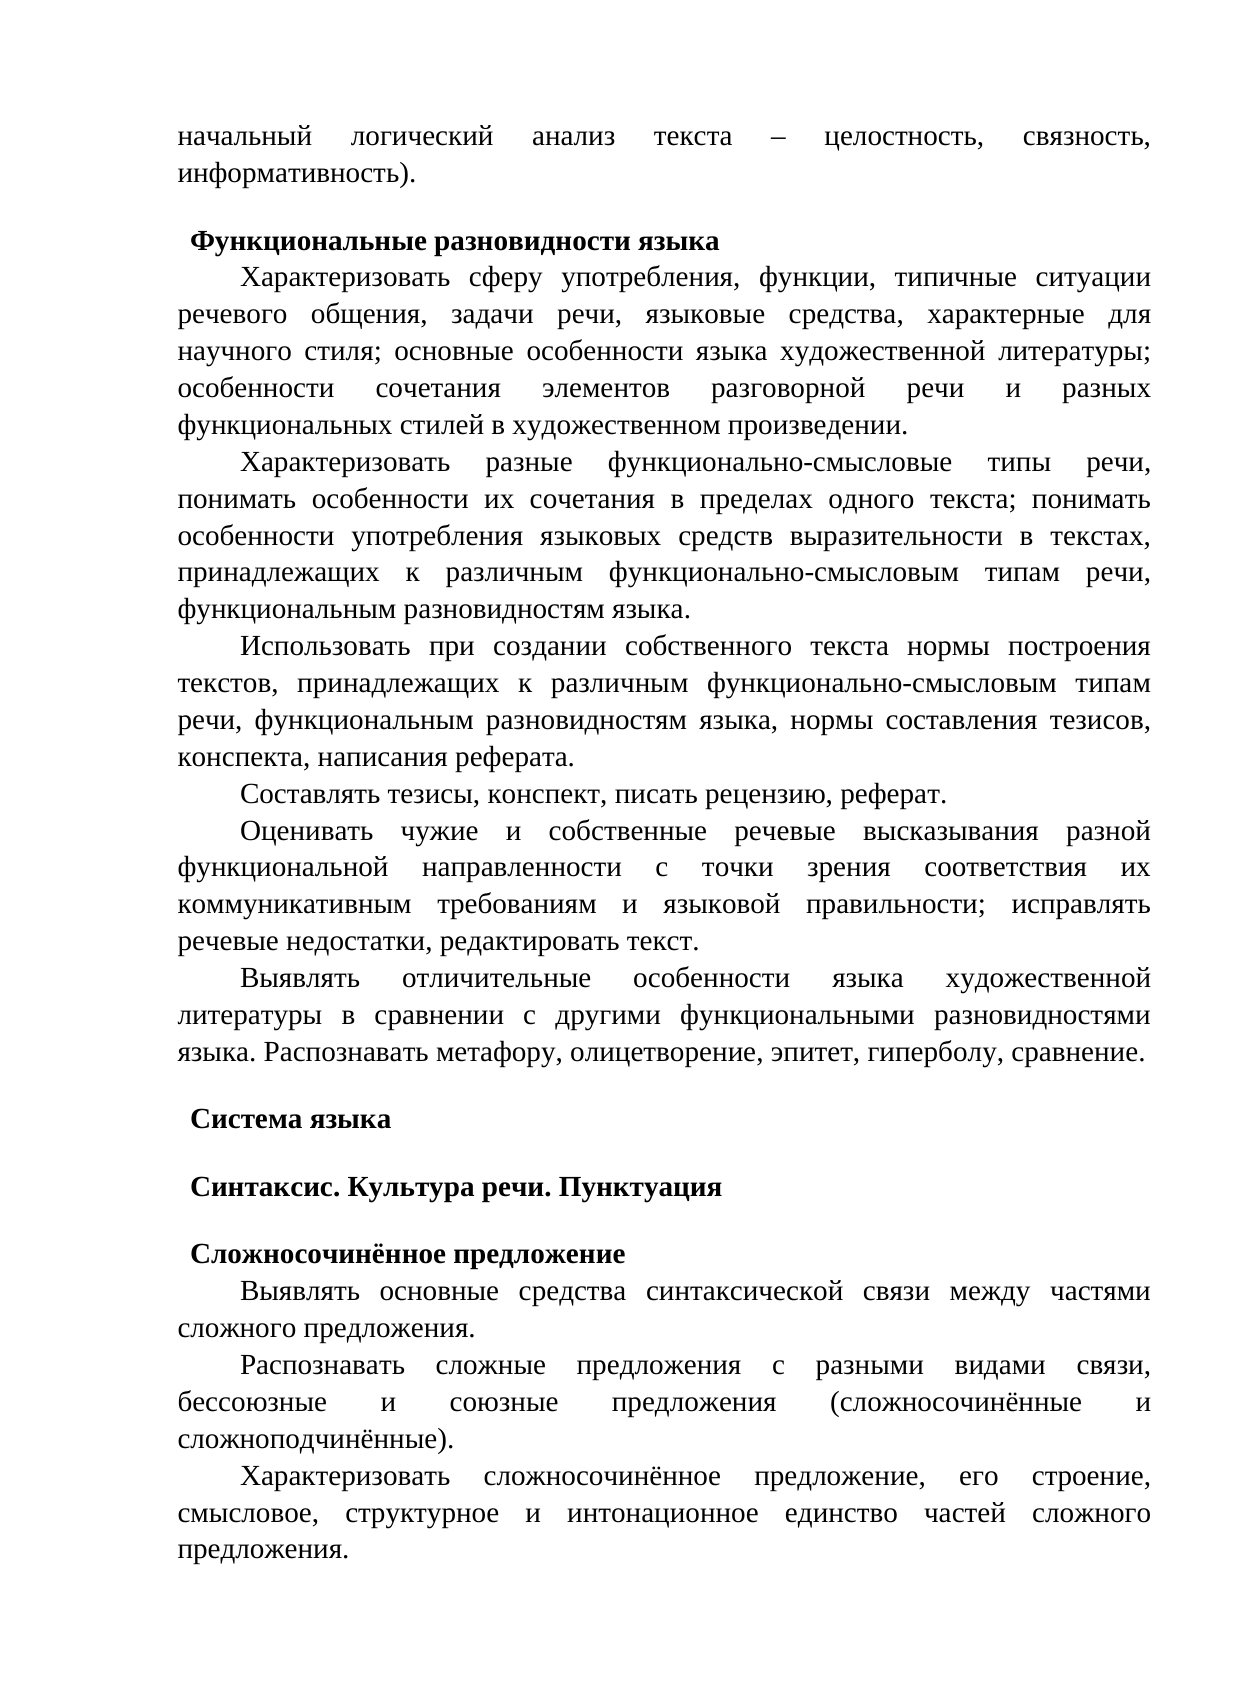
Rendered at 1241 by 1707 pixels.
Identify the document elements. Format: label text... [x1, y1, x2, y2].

text Оценивать чужие и собственные речевые высказывания разной функциональной направленности с точки зрения соответствия их коммуникативным требованиям и языковой правильности; исправлять речевые недостатки, редактировать текст. [177, 813, 1152, 957]
text Характеризовать разные функционально-смысловые типы речи, понимать особенности их сочетания в пределах одного текста; понимать особенности употребления языковых средств выразительности в текстах, принадлежащих к различным функционально-смысловым типам речи, функциональным разновидностям языка. [177, 444, 1152, 625]
text Выявлять основные средства синтаксической связи между частями сложного предложения. [177, 1273, 1152, 1344]
text Функциональные разновидности языка [190, 223, 1152, 256]
text Распознавать сложные предложения с разными видами связи, бессоюзные и союзные предложения (сложносочинённые и сложноподчинённые). [177, 1347, 1152, 1454]
text Система языка [190, 1101, 1152, 1135]
text Cинтаксис. Культура речи. Пунктуация [190, 1169, 1152, 1203]
text Составлять тезисы, конспект, писать рецензию, реферат. [177, 776, 1152, 809]
text Сложносочинённое предложение [190, 1237, 1152, 1270]
text Характеризовать сферу употребления, функции, типичные ситуации речевого общения, задачи речи, языковые средства, характерные для научного стиля; основные особенности языка художественной литературы; особенности сочетания элементов разговорной речи и разных функциональных стилей в художественном произведении. [177, 259, 1152, 441]
text Выявлять отличительные особенности языка художественной литературы в сравнении с другими функциональными разновидностями языка. Распознавать метафору, олицетворение, эпитет, гиперболу, сравнение. [177, 960, 1152, 1067]
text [177, 118, 1152, 188]
text Использовать при создании собственного текста нормы построения текстов, принадлежащих к различным функционально-смысловым типам речи, функциональным разновидностям языка, нормы составления тезисов, конспекта, написания реферата. [177, 628, 1152, 772]
text Характеризовать сложносочинённое предложение, его строение, смысловое, структурное и интонационное единство частей сложного предложения. [177, 1458, 1152, 1565]
